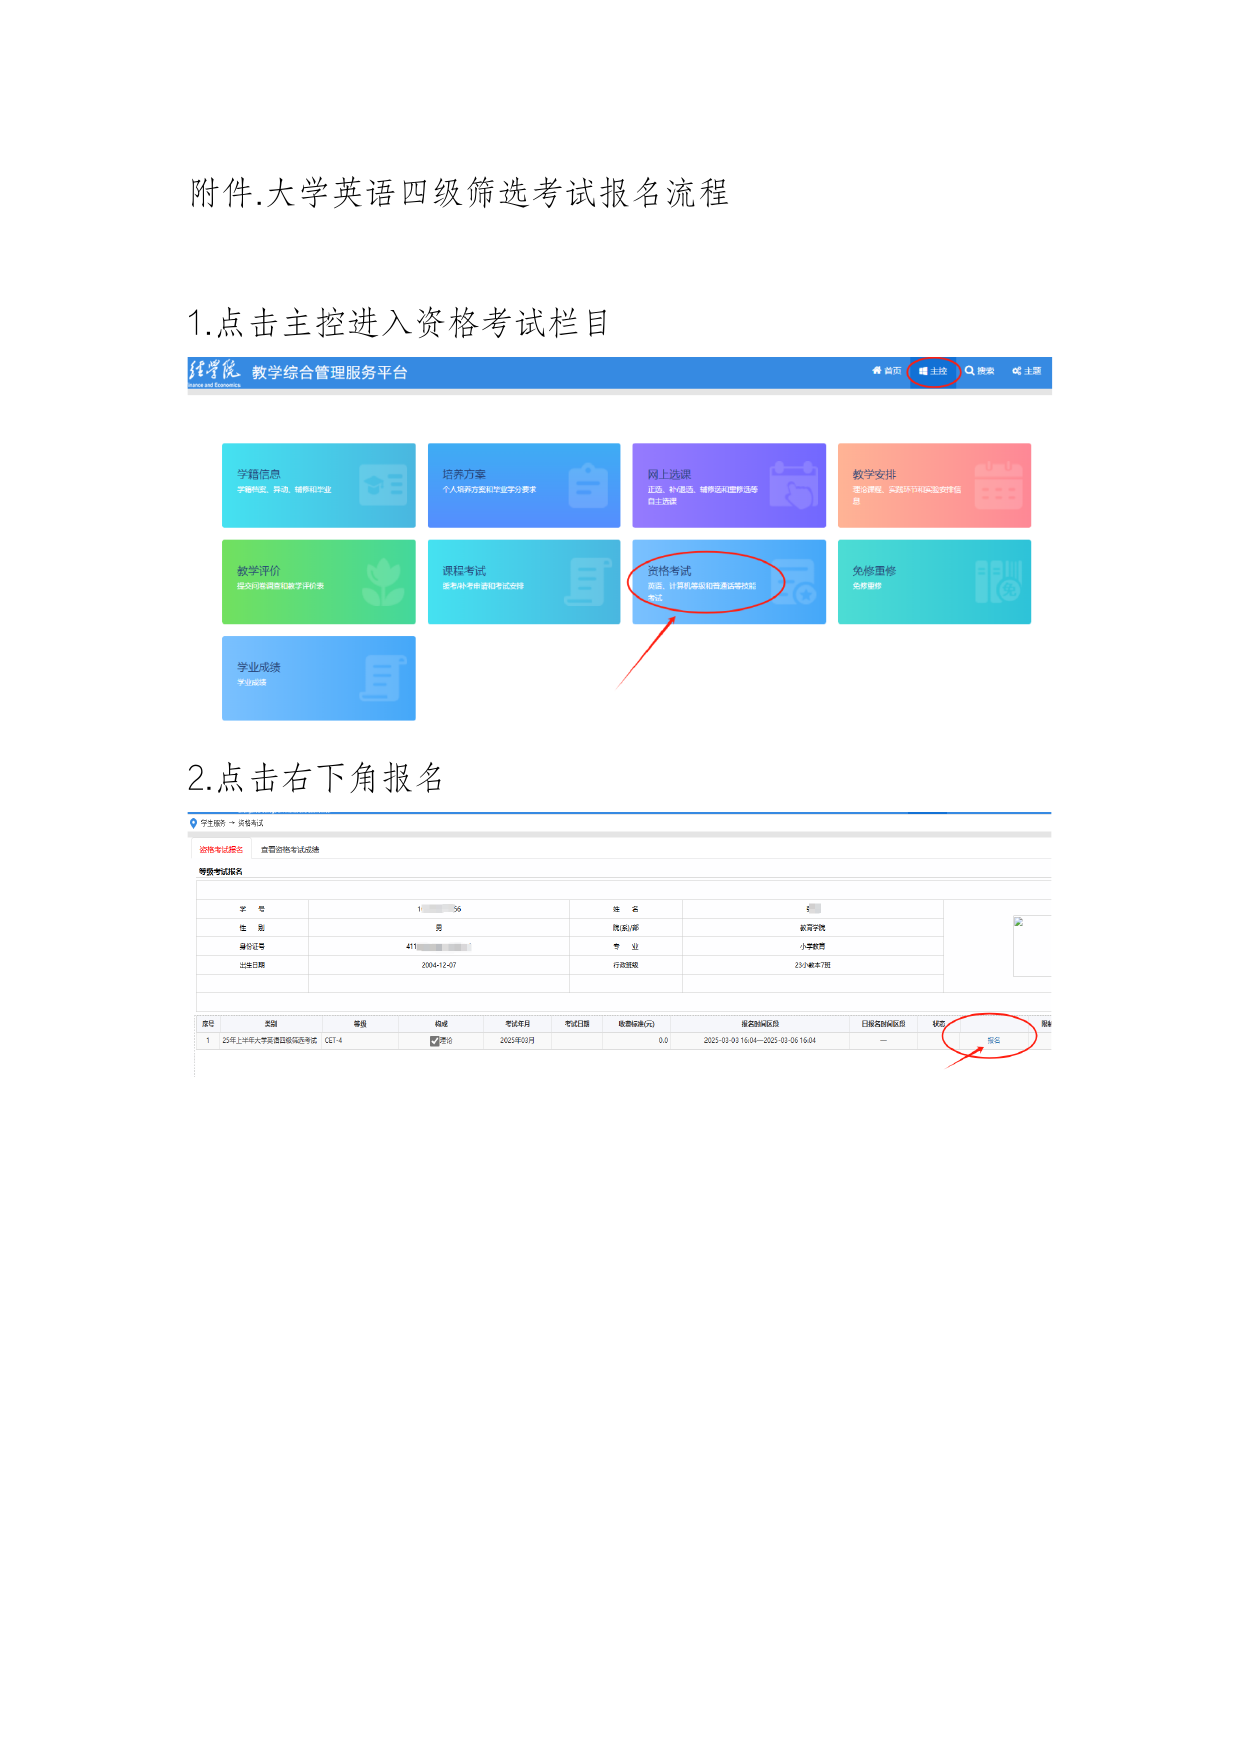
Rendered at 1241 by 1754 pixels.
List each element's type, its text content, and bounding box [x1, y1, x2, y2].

picture [187, 812, 1052, 1077]
list 附件.大学英语四级筛选考试报名流程 [187, 162, 1053, 227]
list 1.点击主控进入资格考试栏目 [187, 292, 1053, 357]
list 2.点击右下角报名 [187, 747, 1053, 812]
picture [187, 357, 1053, 731]
